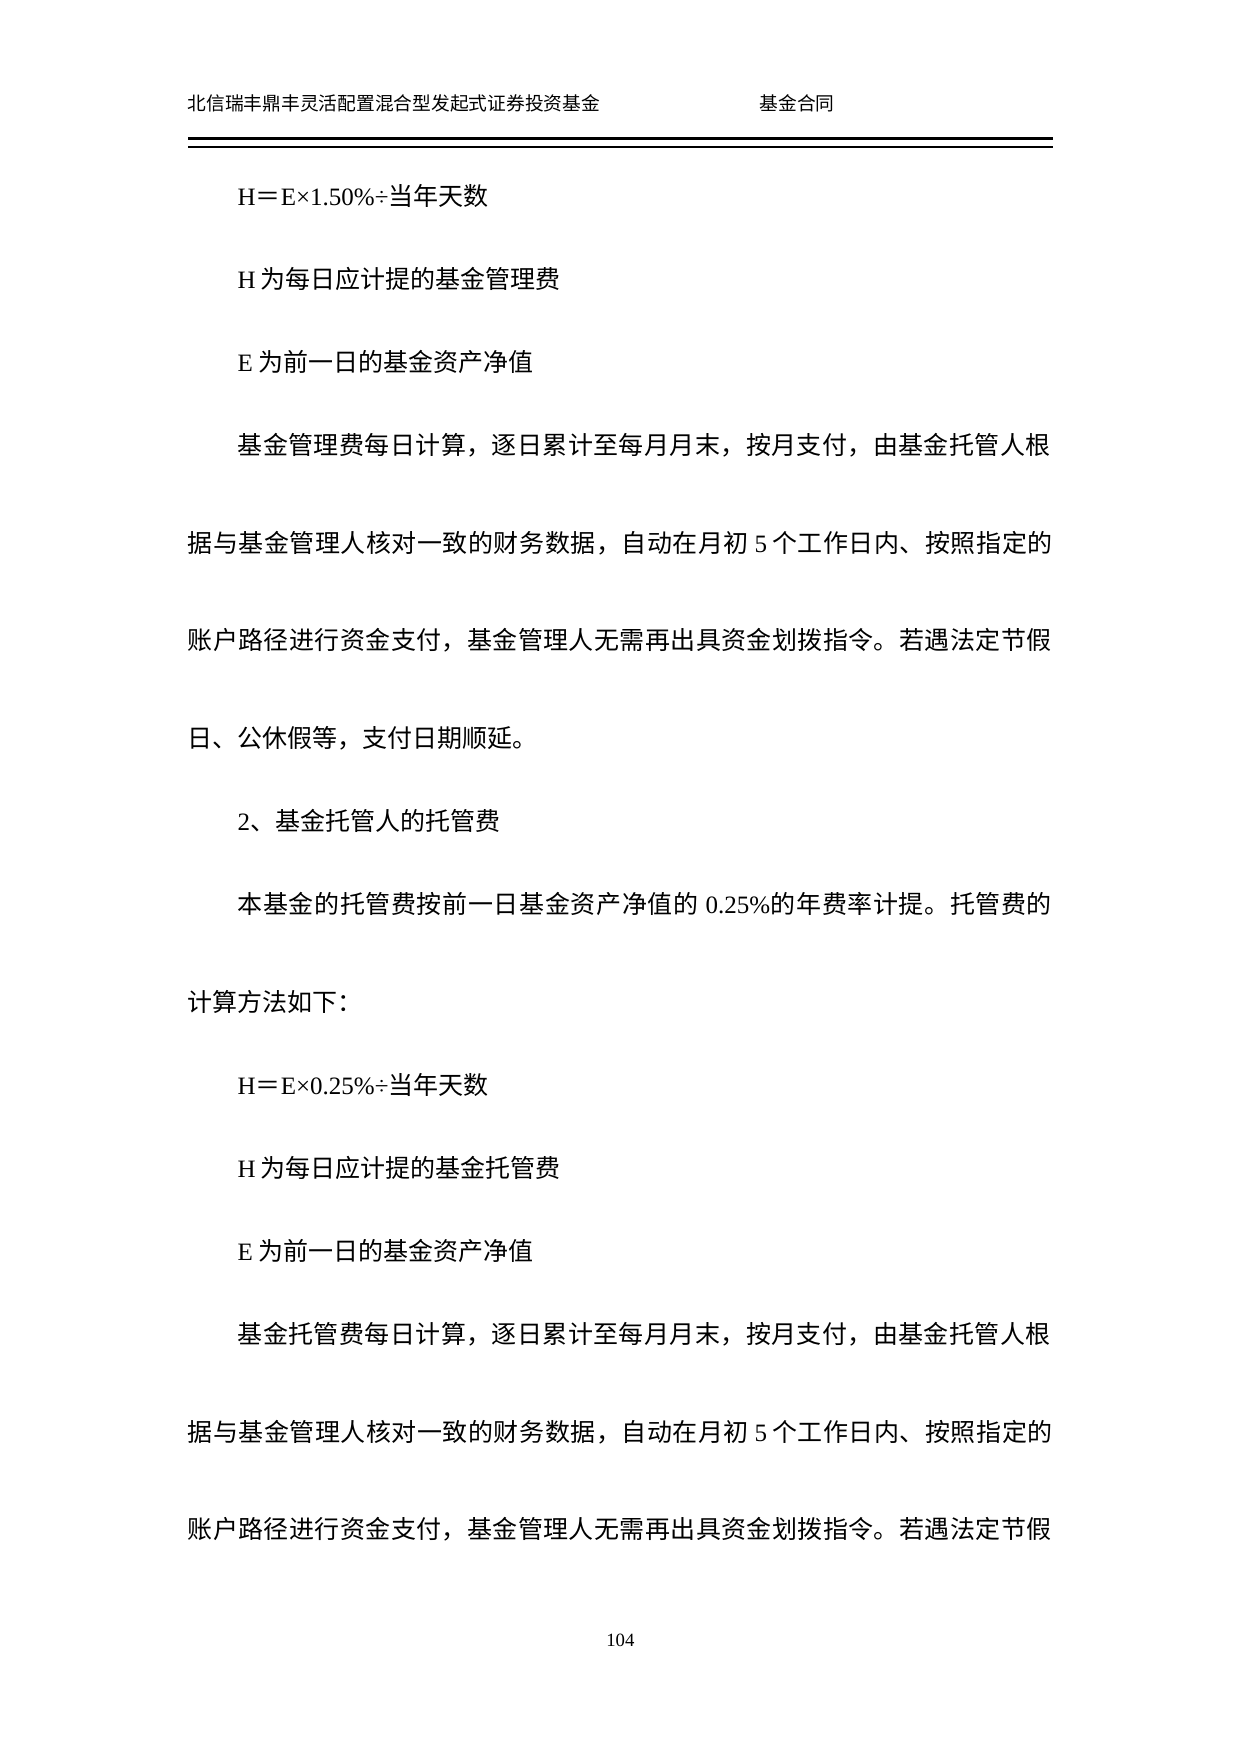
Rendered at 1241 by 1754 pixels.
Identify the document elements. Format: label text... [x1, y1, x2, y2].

text H为每日应计提的基金托管费 [187, 1134, 1053, 1199]
text E为前一日的基金资产净值 [187, 1217, 1053, 1282]
text H＝E×0.25%÷当年天数 [187, 1051, 1053, 1116]
text 本基金的托管费按前一日基金资产净值的0.25%的年费率计提。托管费的计算方法如下： [187, 870, 1053, 1033]
text 2、基金托管人的托管费 [187, 787, 1053, 852]
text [187, 1300, 1053, 1560]
text E为前一日的基金资产净值 [187, 328, 1053, 393]
text H为每日应计提的基金管理费 [187, 245, 1053, 310]
text H＝E×1.50%÷当年天数 [187, 162, 1053, 227]
text 基金管理费每日计算，逐日累计至每月月末，按月支付，由基金托管人根据与基金管理人核对一致的财务数据，自动在月初5个工作日内、按照指定的账户路径进行资金支付，基金管理人无需再出具资金划拨指令。若遇法定节假日、公休假等，支付日期顺延。 [187, 411, 1053, 769]
